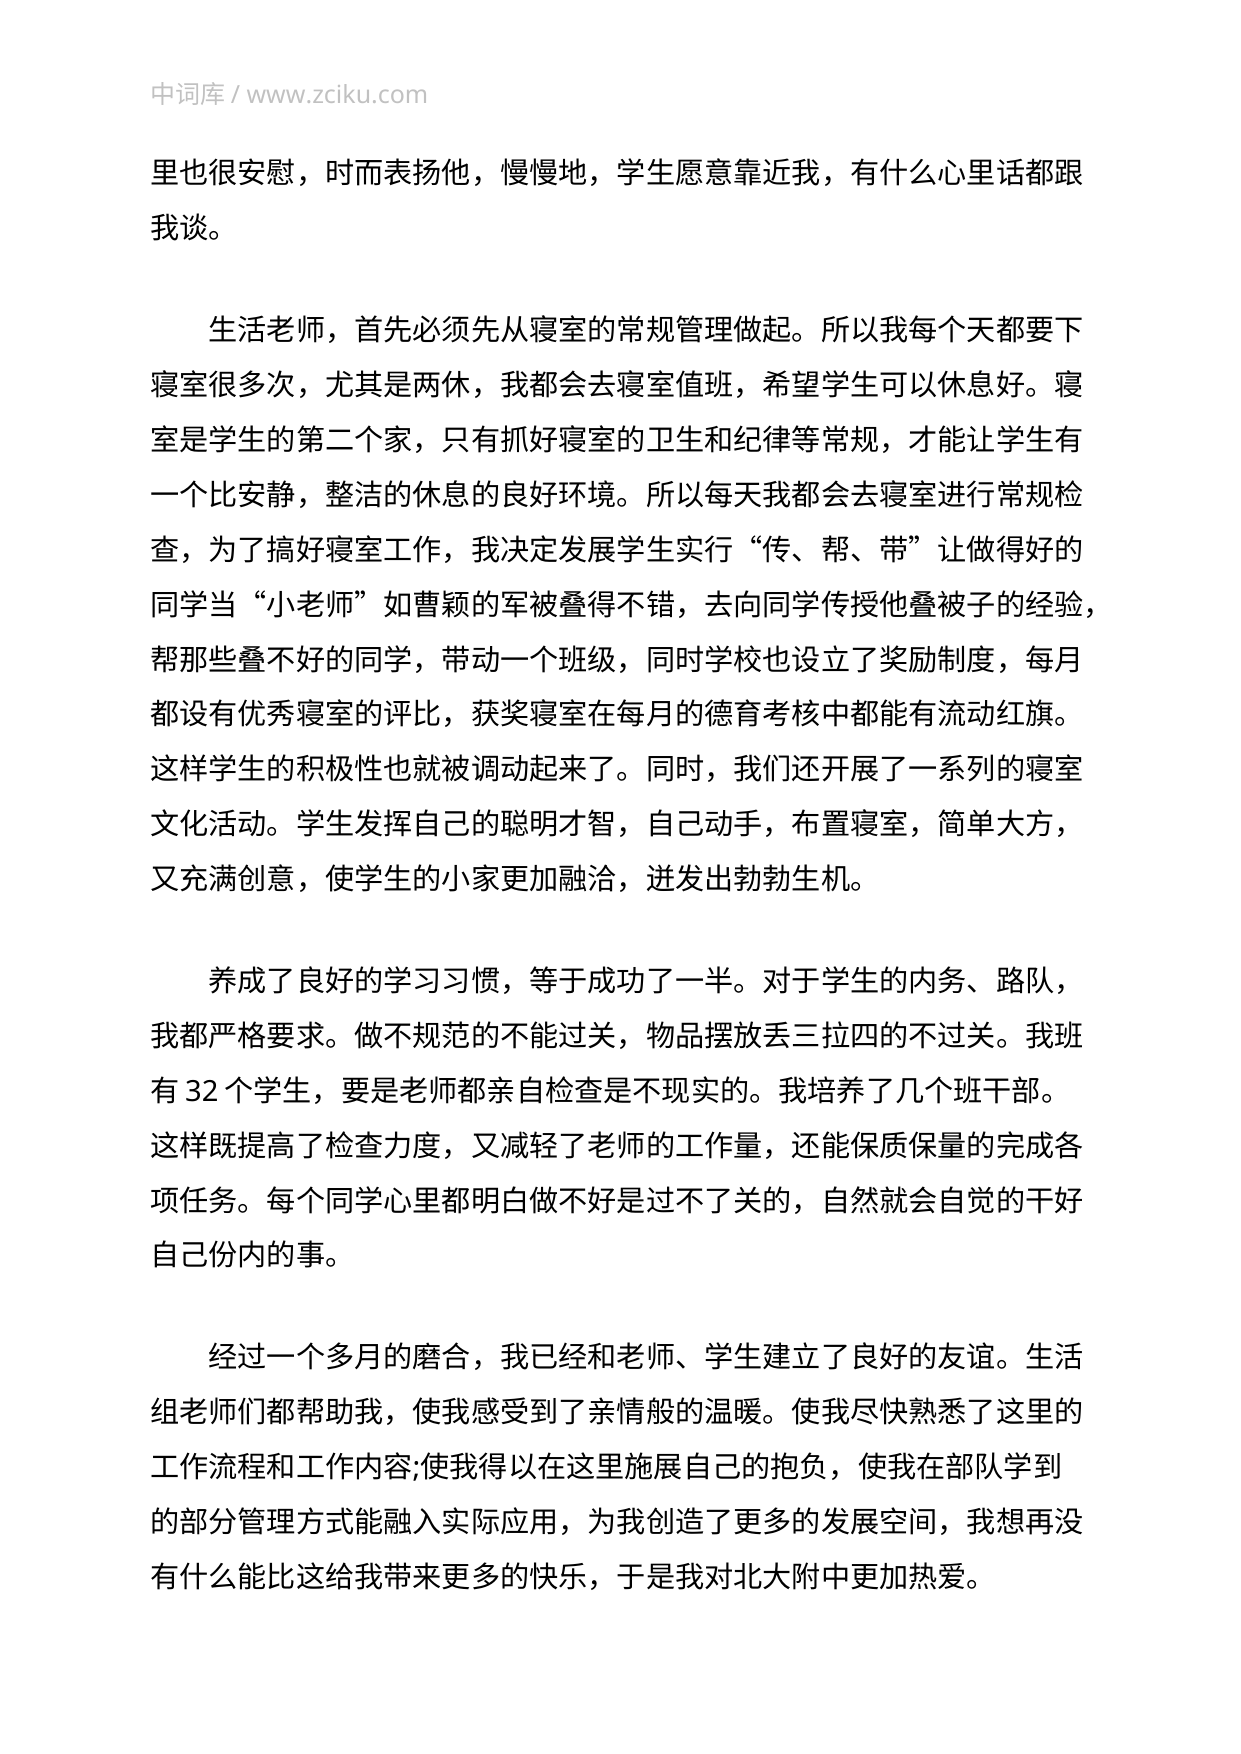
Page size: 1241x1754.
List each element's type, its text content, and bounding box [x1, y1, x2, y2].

text 养成了良好的学习习惯，等于成功了一半。对于学生的内务、路队，我都严格要求。做不规范的不能过关，物品摆放丢三拉四的不过关。我班有32个学生，要是老师都亲自检查是不现实的。我培养了几个班干部。这样既提高了检查力度，又减轻了老师的工作量，还能保质保量的完成各项任务。每个同学心里都明白做不好是过不了关的，自然就会自觉的干好自己份内的事。 [150, 957, 1090, 1274]
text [150, 150, 1090, 247]
text 经过一个多月的磨合，我已经和老师、学生建立了良好的友谊。生活组老师们都帮助我，使我感受到了亲情般的温暖。使我尽快熟悉了这里的工作流程和工作内容;使我得以在这里施展自己的抱负，使我在部队学到的部分管理方式能融入实际应用，为我创造了更多的发展空间，我想再没有什么能比这给我带来更多的快乐，于是我对北大附中更加热爱。 [150, 1334, 1090, 1596]
text 生活老师，首先必须先从寝室的常规管理做起。所以我每个天都要下寝室很多次，尤其是两休，我都会去寝室值班，希望学生可以休息好。寝室是学生的第二个家，只有抓好寝室的卫生和纪律等常规，才能让学生有一个比安静，整洁的休息的良好环境。所以每天我都会去寝室进行常规检查，为了搞好寝室工作，我决定发展学生实行“传、帮、带”让做得好的同学当“小老师”如曹颖的军被叠得不错，去向同学传授他叠被子的经验，帮那些叠不好的同学，带动一个班级，同时学校也设立了奖励制度，每月都设有优秀寝室的评比，获奖寝室在每月的德育考核中都能有流动红旗。这样学生的积极性也就被调动起来了。同时，我们还开展了一系列的寝室文化活动。学生发挥自己的聪明才智，自己动手，布置寝室，简单大方，又充满创意，使学生的小家更加融洽，迸发出勃勃生机。 [150, 307, 1090, 898]
